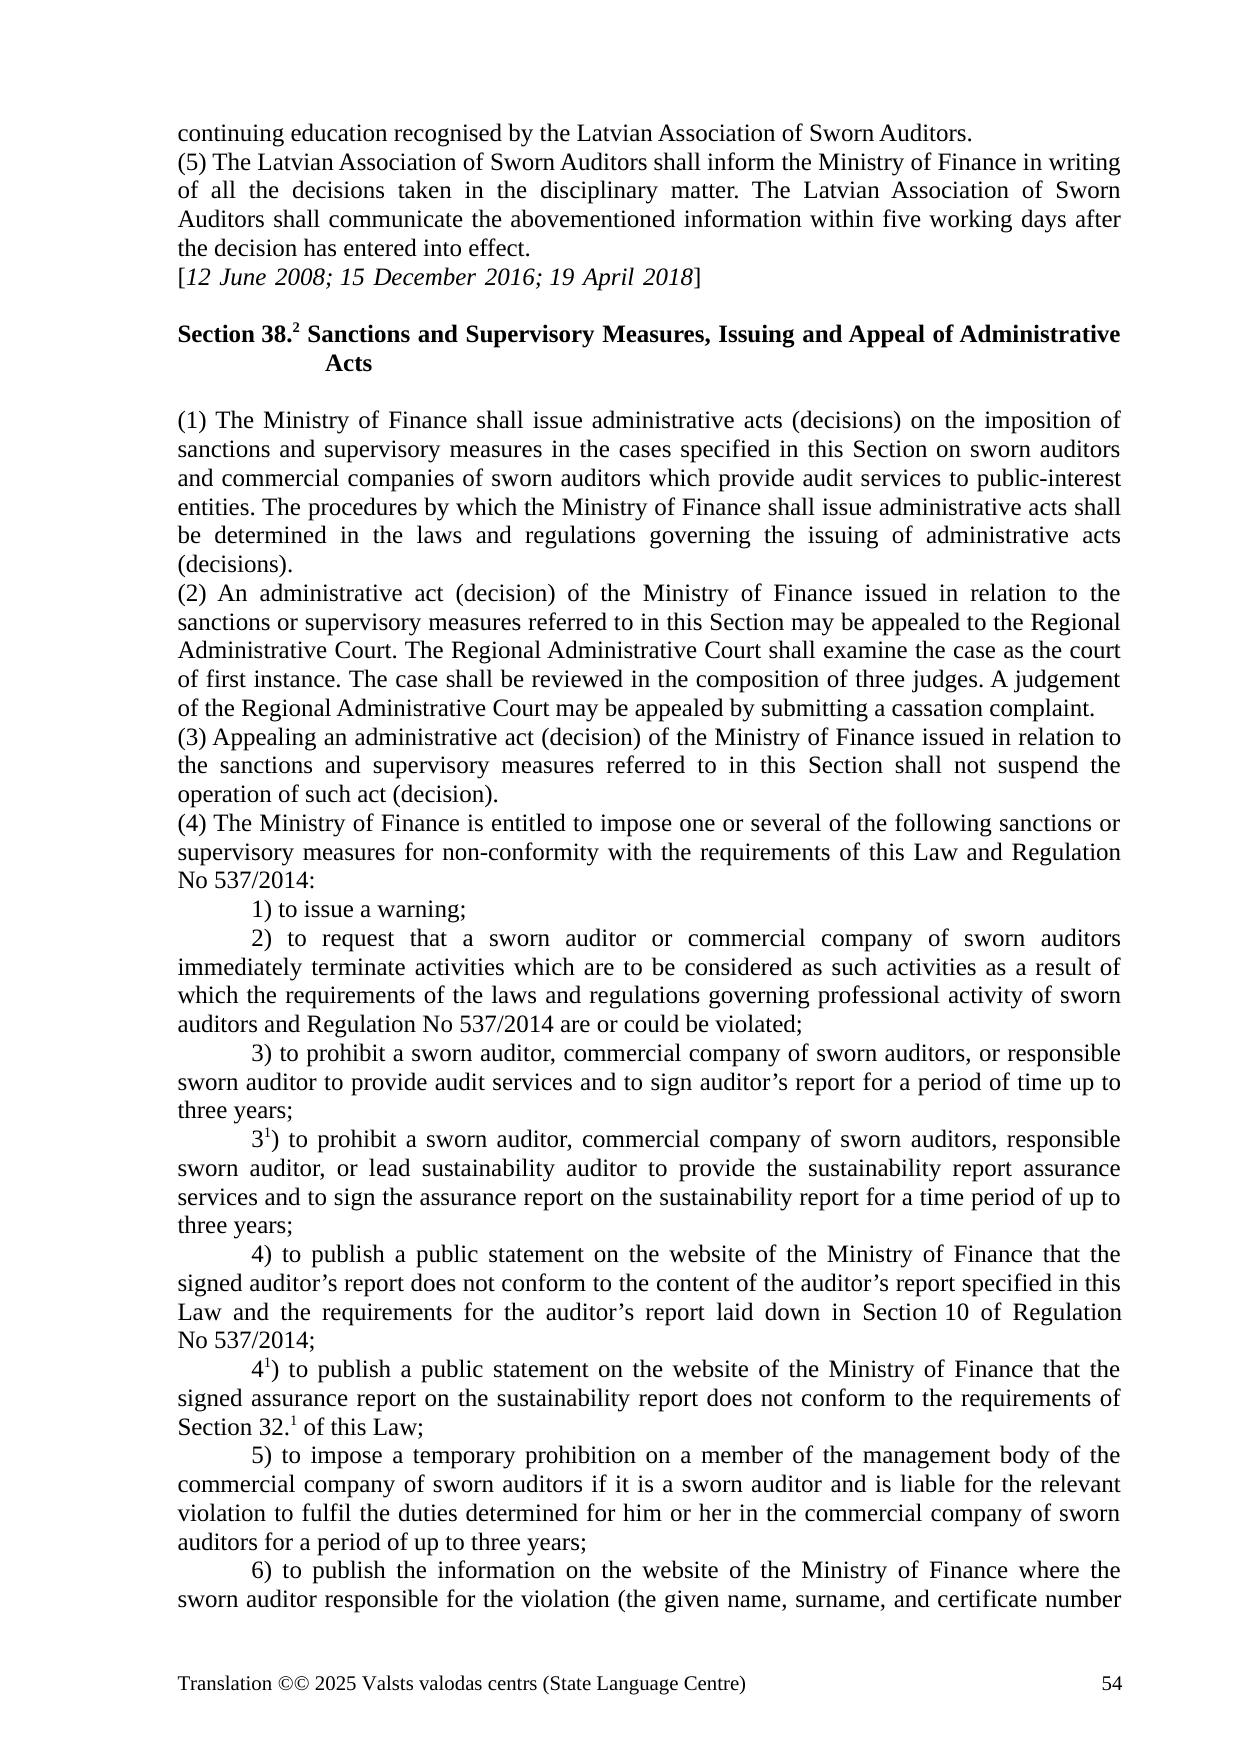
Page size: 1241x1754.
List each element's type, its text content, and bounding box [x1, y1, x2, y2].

text (4) The Ministry of Finance is entitled to impose one or several of the following sanctions or supervisory measures for non-conformity with the requirements of this Law and Regulation No 537/2014: [177, 808, 1122, 894]
text (3) Appealing an administrative act (decision) of the Ministry of Finance issued in relation to the sanctions and supervisory measures referred to in this Section shall not suspend the operation of such act (decision). [177, 722, 1122, 808]
text 3) to prohibit a sworn auditor, commercial company of sworn auditors, or responsible sworn auditor to provide audit services and to sign auditor’s report for a period of time up to three years; [177, 1038, 1122, 1124]
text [177, 1556, 1122, 1613]
text 1) to issue a warning; [177, 894, 1122, 923]
text 4) to publish a public statement on the website of the Ministry of Finance that the signed auditor’s report does not conform to the content of the auditor’s report specified in this Law and the requirements for the auditor’s report laid down in Section 10 of Regulation No 537/2014; [177, 1239, 1122, 1354]
text Section 38.2 Sanctions and Supervisory Measures, Issuing and Appeal of Administrative Acts [177, 319, 1122, 377]
text 31) to prohibit a sworn auditor, commercial company of sworn auditors, responsible sworn auditor, or lead sustainability auditor to provide the sustainability report assurance services and to sign the assurance report on the sustainability report for a time period of up to three years; [177, 1124, 1122, 1239]
text (5) The Latvian Association of Sworn Auditors shall inform the Ministry of Finance in writing of all the decisions taken in the disciplinary matter. The Latvian Association of Sworn Auditors shall communicate the abovementioned information within five working days after the decision has entered into effect. [177, 147, 1122, 262]
text [12 June 2008; 15 December 2016; 19 April 2018] [177, 262, 1122, 291]
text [177, 118, 1122, 147]
text 5) to impose a temporary prohibition on a member of the management body of the commercial company of sworn auditors if it is a sworn auditor and is liable for the relevant violation to fulfil the duties determined for him or her in the commercial company of sworn auditors for a period of up to three years; [177, 1441, 1122, 1556]
text (1) The Ministry of Finance shall issue administrative acts (decisions) on the imposition of sanctions and supervisory measures in the cases specified in this Section on sworn auditors and commercial companies of sworn auditors which provide audit services to public-interest entities. The procedures by which the Ministry of Finance shall issue administrative acts shall be determined in the laws and regulations governing the issuing of administrative acts (decisions). [177, 406, 1122, 578]
text (2) An administrative act (decision) of the Ministry of Finance issued in relation to the sanctions or supervisory measures referred to in this Section may be appealed to the Regional Administrative Court. The Regional Administrative Court shall examine the case as the court of first instance. The case shall be reviewed in the composition of three judges. A judgement of the Regional Administrative Court may be appealed by submitting a cassation complaint. [177, 578, 1122, 722]
text 2) to request that a sworn auditor or commercial company of sworn auditors immediately terminate activities which are to be considered as such activities as a result of which the requirements of the laws and regulations governing professional activity of sworn auditors and Regulation No 537/2014 are or could be violated; [177, 923, 1122, 1038]
text 41) to publish a public statement on the website of the Ministry of Finance that the signed assurance report on the sustainability report does not conform to the requirements of Section 32.1 of this Law; [177, 1354, 1122, 1441]
